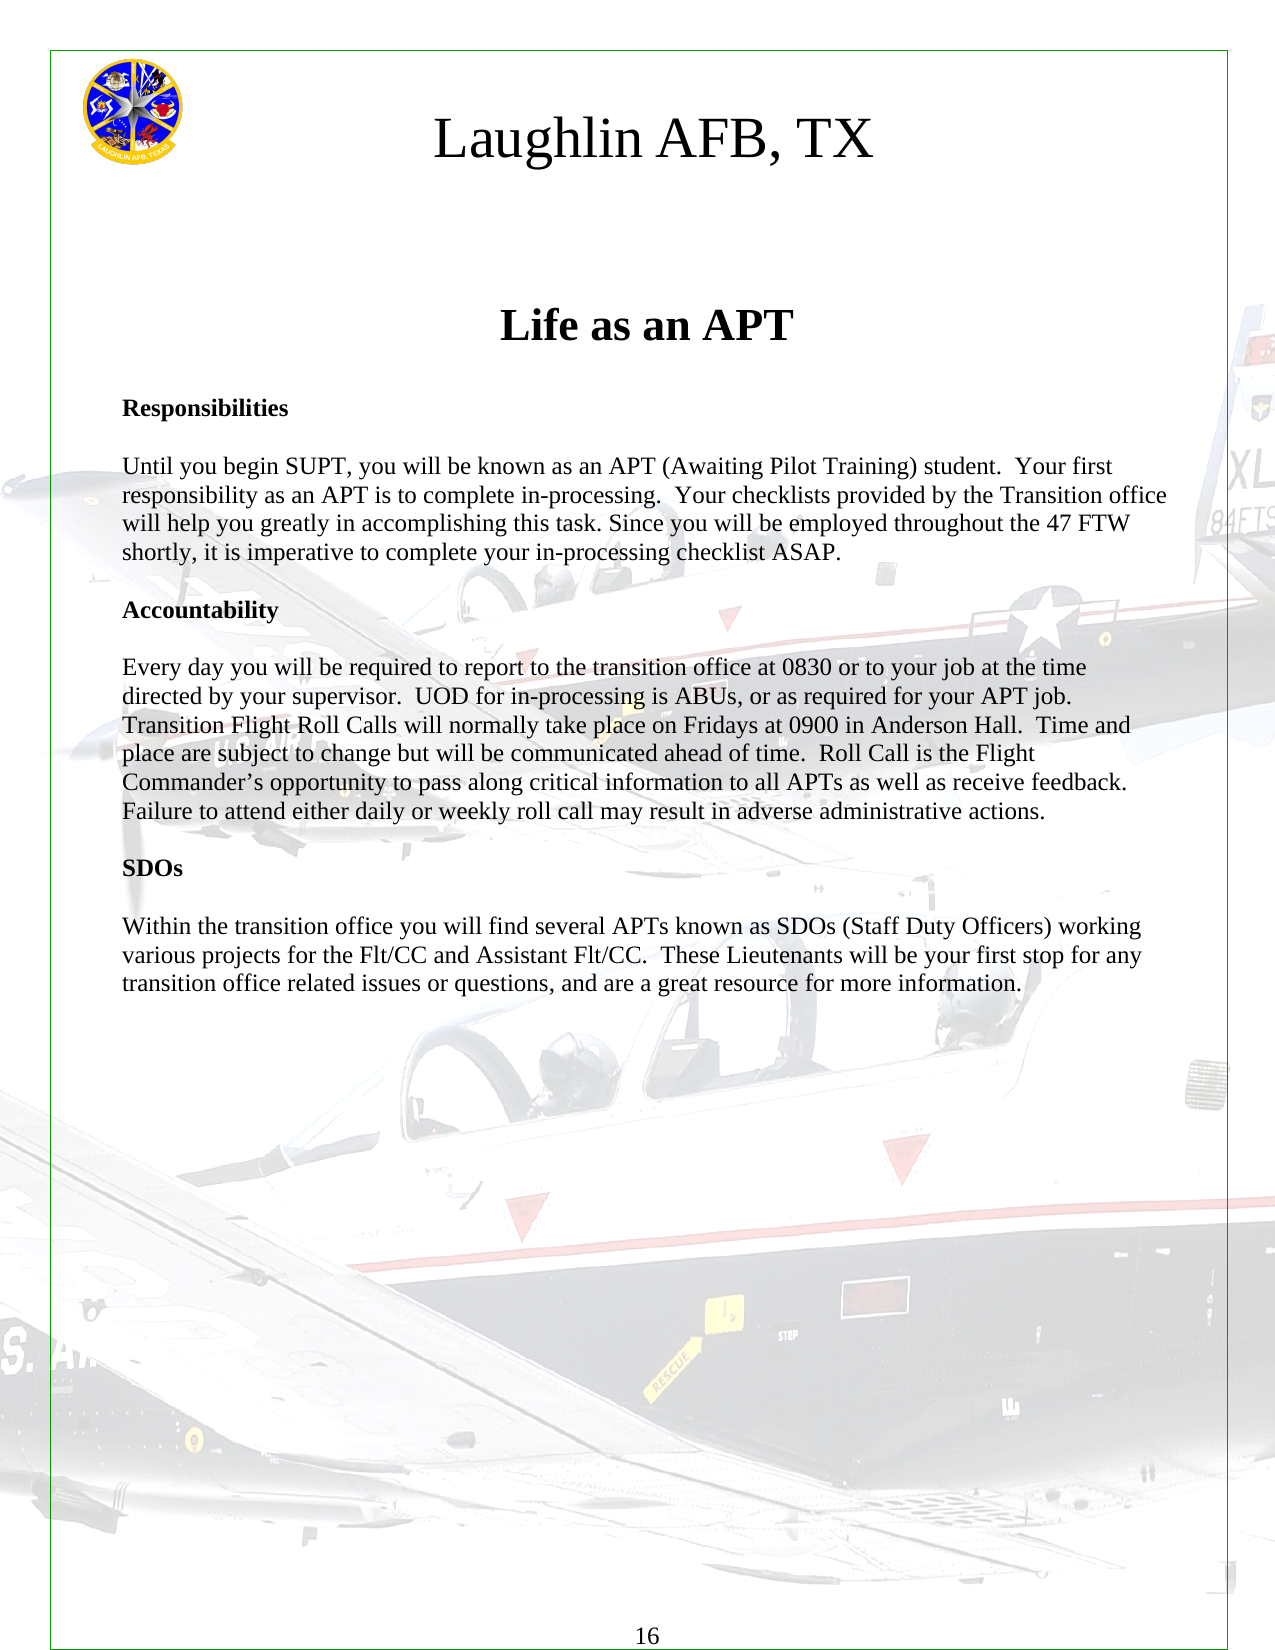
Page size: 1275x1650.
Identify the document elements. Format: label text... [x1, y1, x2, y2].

text Accountability [122, 595, 1172, 623]
text Responsibilities [122, 393, 1172, 422]
text Within the transition office you will find several APTs known as SDOs (Staff Duty Officers) working various projects for the Flt/CC and Assistant Flt/CC. These Lieutenants will be your first stop for any transition office related issues or questions, and are a great resource for more information. [122, 911, 1172, 997]
text Until you begin SUPT, you will be known as an APT (Awaiting Pilot Training) student. Your first responsibility as an APT is to complete in-processing. Your checklists provided by the Transition office will help you greatly in accomplishing this task. Since you will be employed throughout the 47 FTW shortly, it is imperative to complete your in-processing checklist ASAP. [122, 451, 1172, 566]
text Life as an APT [66, 298, 1227, 350]
text SDOs [122, 853, 1172, 882]
text Every day you will be required to report to the transition office at 0830 or to your job at the time directed by your supervisor. UOD for in-processing is ABUs, or as required for your APT job. Transition Flight Roll Calls will normally take place on Fridays at 0900 in Anderson Hall. Time and place are subject to change but will be communicated ahead of time. Roll Call is the Flight Commander’s opportunity to pass along critical information to all APTs as well as receive feedback. Failure to attend either daily or weekly roll call may result in adverse administrative actions. [122, 652, 1172, 825]
picture [65, 57, 200, 166]
